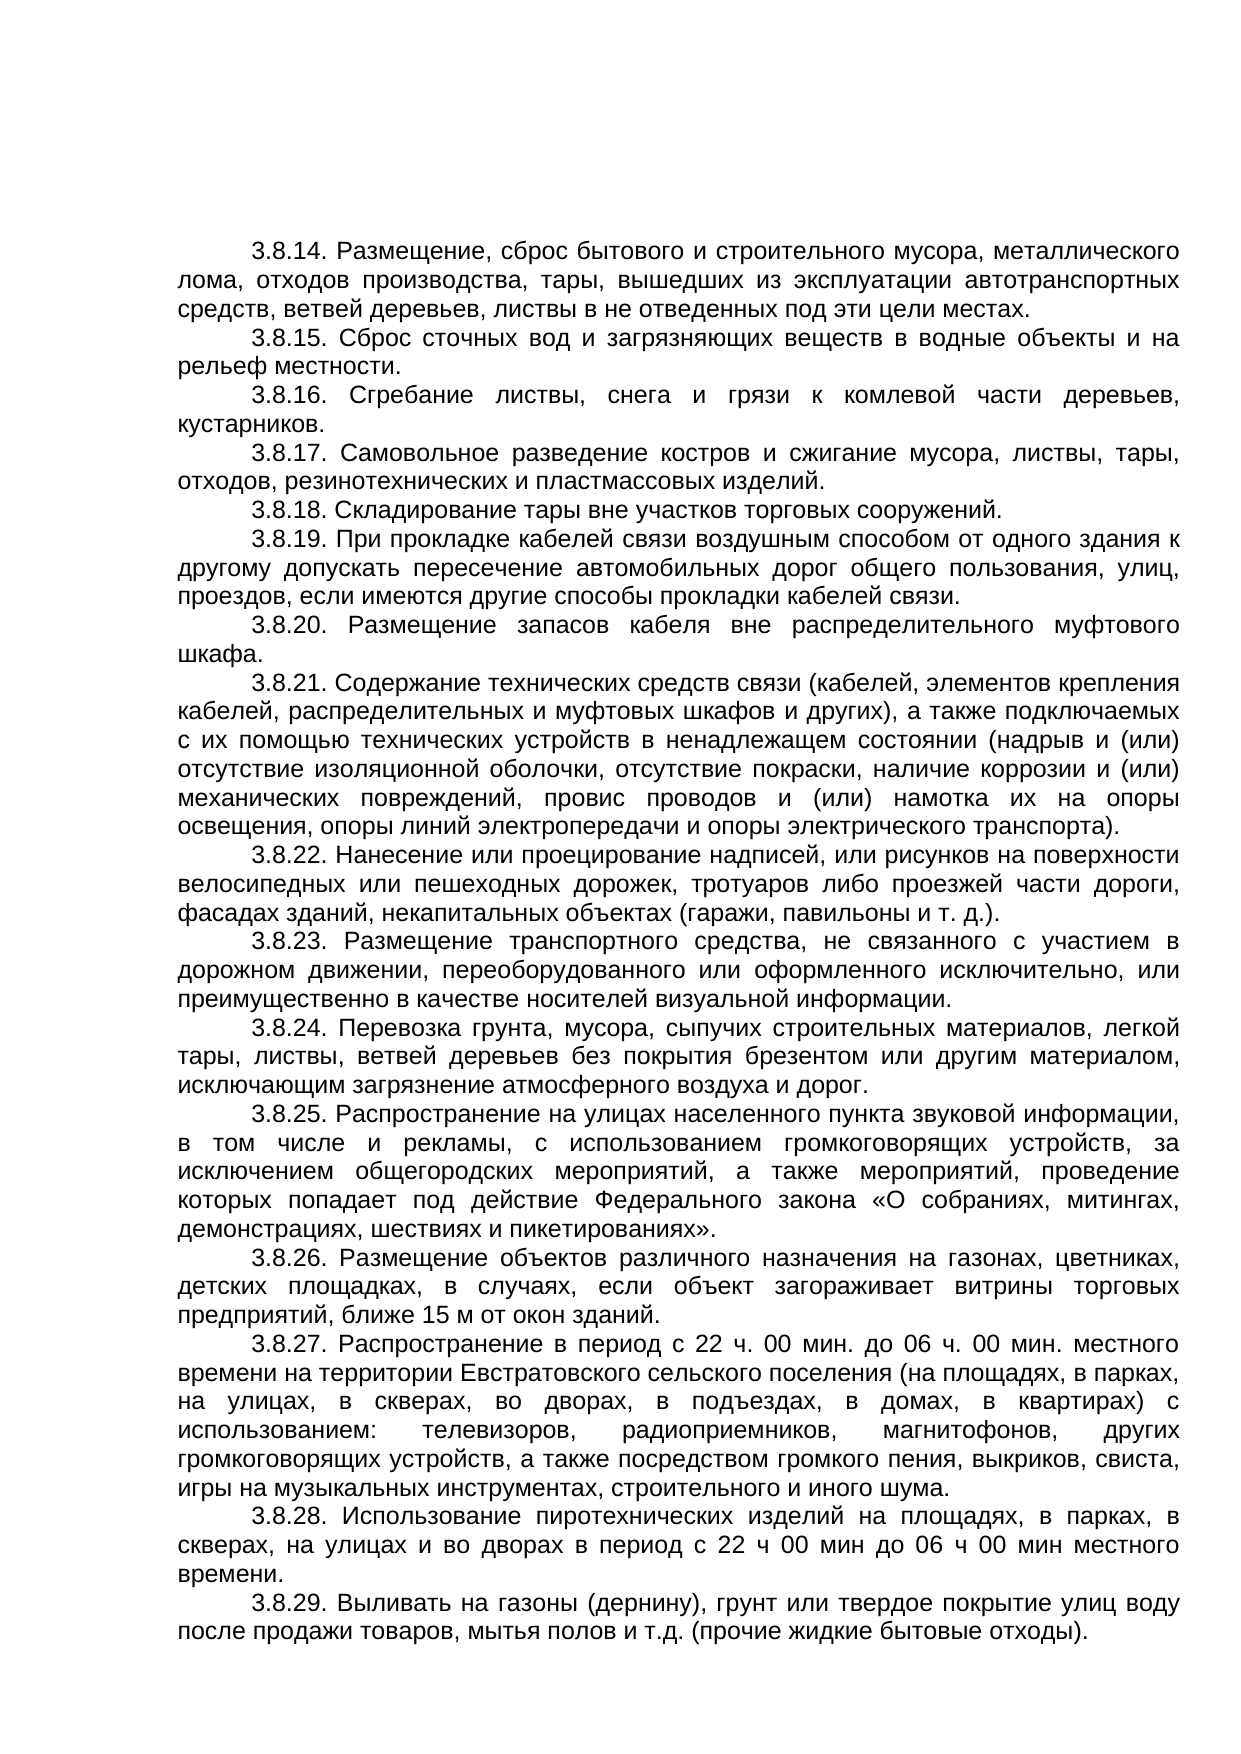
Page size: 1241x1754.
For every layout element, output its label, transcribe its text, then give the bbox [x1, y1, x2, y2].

text 3.8.17. Самовольное разведение костров и сжигание мусора, листвы, тары, отходов, резинотехнических и пластмассовых изделий. [177, 437, 1181, 495]
text 3.8.29. Выливать на газоны (дернину), грунт или твердое покрытие улиц воду после продажи товаров, мытья полов и т.д. (прочие жидкие бытовые отходы). [177, 1587, 1181, 1645]
text 3.8.22. Нанесение или проецирование надписей, или рисунков на поверхности велосипедных или пешеходных дорожек, тротуаров либо проезжей части дороги, фасадах зданий, некапитальных объектах (гаражи, павильоны и т. д.). [177, 840, 1181, 926]
text 3.8.26. Размещение объектов различного назначения на газонах, цветниках, детских площадках, в случаях, если объект загораживает витрины торговых предприятий, ближе 15 м от окон зданий. [177, 1242, 1181, 1329]
text 3.8.25. Распространение на улицах населенного пункта звуковой информации, в том числе и рекламы, с использованием громкоговорящих устройств, за исключением общегородских мероприятий, а также мероприятий, проведение которых попадает под действие Федерального закона «О собраниях, митингах, демонстрациях, шествиях и пикетированиях». [177, 1099, 1181, 1242]
text 3.8.28. Использование пиротехнических изделий на площадях, в парках, в скверах, на улицах и во дворах в период с 22 ч 00 мин до 06 ч 00 мин местного времени. [177, 1501, 1181, 1587]
text 3.8.20. Размещение запасов кабеля вне распределительного муфтового шкафа. [177, 610, 1181, 667]
text 3.8.24. Перевозка грунта, мусора, сыпучих строительных материалов, легкой тары, листвы, ветвей деревьев без покрытия брезентом или другим материалом, исключающим загрязнение атмосферного воздуха и дорог. [177, 1012, 1181, 1099]
text 3.8.23. Размещение транспортного средства, не связанного с участием в дорожном движении, переоборудованного или оформленного исключительно, или преимущественно в качестве носителей визуальной информации. [177, 926, 1181, 1012]
text 3.8.19. При прокладке кабелей связи воздушным способом от одного здания к другому допускать пересечение автомобильных дорог общего пользования, улиц, проездов, если имеются другие способы прокладки кабелей связи. [177, 524, 1181, 610]
text 3.8.16. Сгребание листвы, снега и грязи к комлевой части деревьев, кустарников. [177, 380, 1181, 437]
text 3.8.21. Содержание технических средств связи (кабелей, элементов крепления кабелей, распределительных и муфтовых шкафов и других), а также подключаемых с их помощью технических устройств в ненадлежащем состоянии (надрыв и (или) отсутствие изоляционной оболочки, отсутствие покраски, наличие коррозии и (или) механических повреждений, провис проводов и (или) намотка их на опоры освещения, опоры линий электропередачи и опоры электрического транспорта). [177, 667, 1181, 840]
text 3.8.18. Складирование тары вне участков торговых сооружений. [177, 495, 1181, 524]
text 3.8.14. Размещение, сброс бытового и строительного мусора, металлического лома, отходов производства, тары, вышедших из эксплуатации автотранспортных средств, ветвей деревьев, листвы в не отведенных под эти цели местах. [177, 236, 1181, 322]
text 3.8.15. Сброс сточных вод и загрязняющих веществ в водные объекты и на рельеф местности. [177, 322, 1181, 380]
text 3.8.27. Распространение в период с 22 ч. 00 мин. до 06 ч. 00 мин. местного времени на территории Евстратовского сельского поселения (на площадях, в парках, на улицах, в скверах, во дворах, в подъездах, в домах, в квартирах) с использованием: телевизоров, радиоприемников, магнитофонов, других громкоговорящих устройств, а также посредством громкого пения, выкриков, свиста, игры на музыкальных инструментах, строительного и иного шума. [177, 1329, 1181, 1501]
